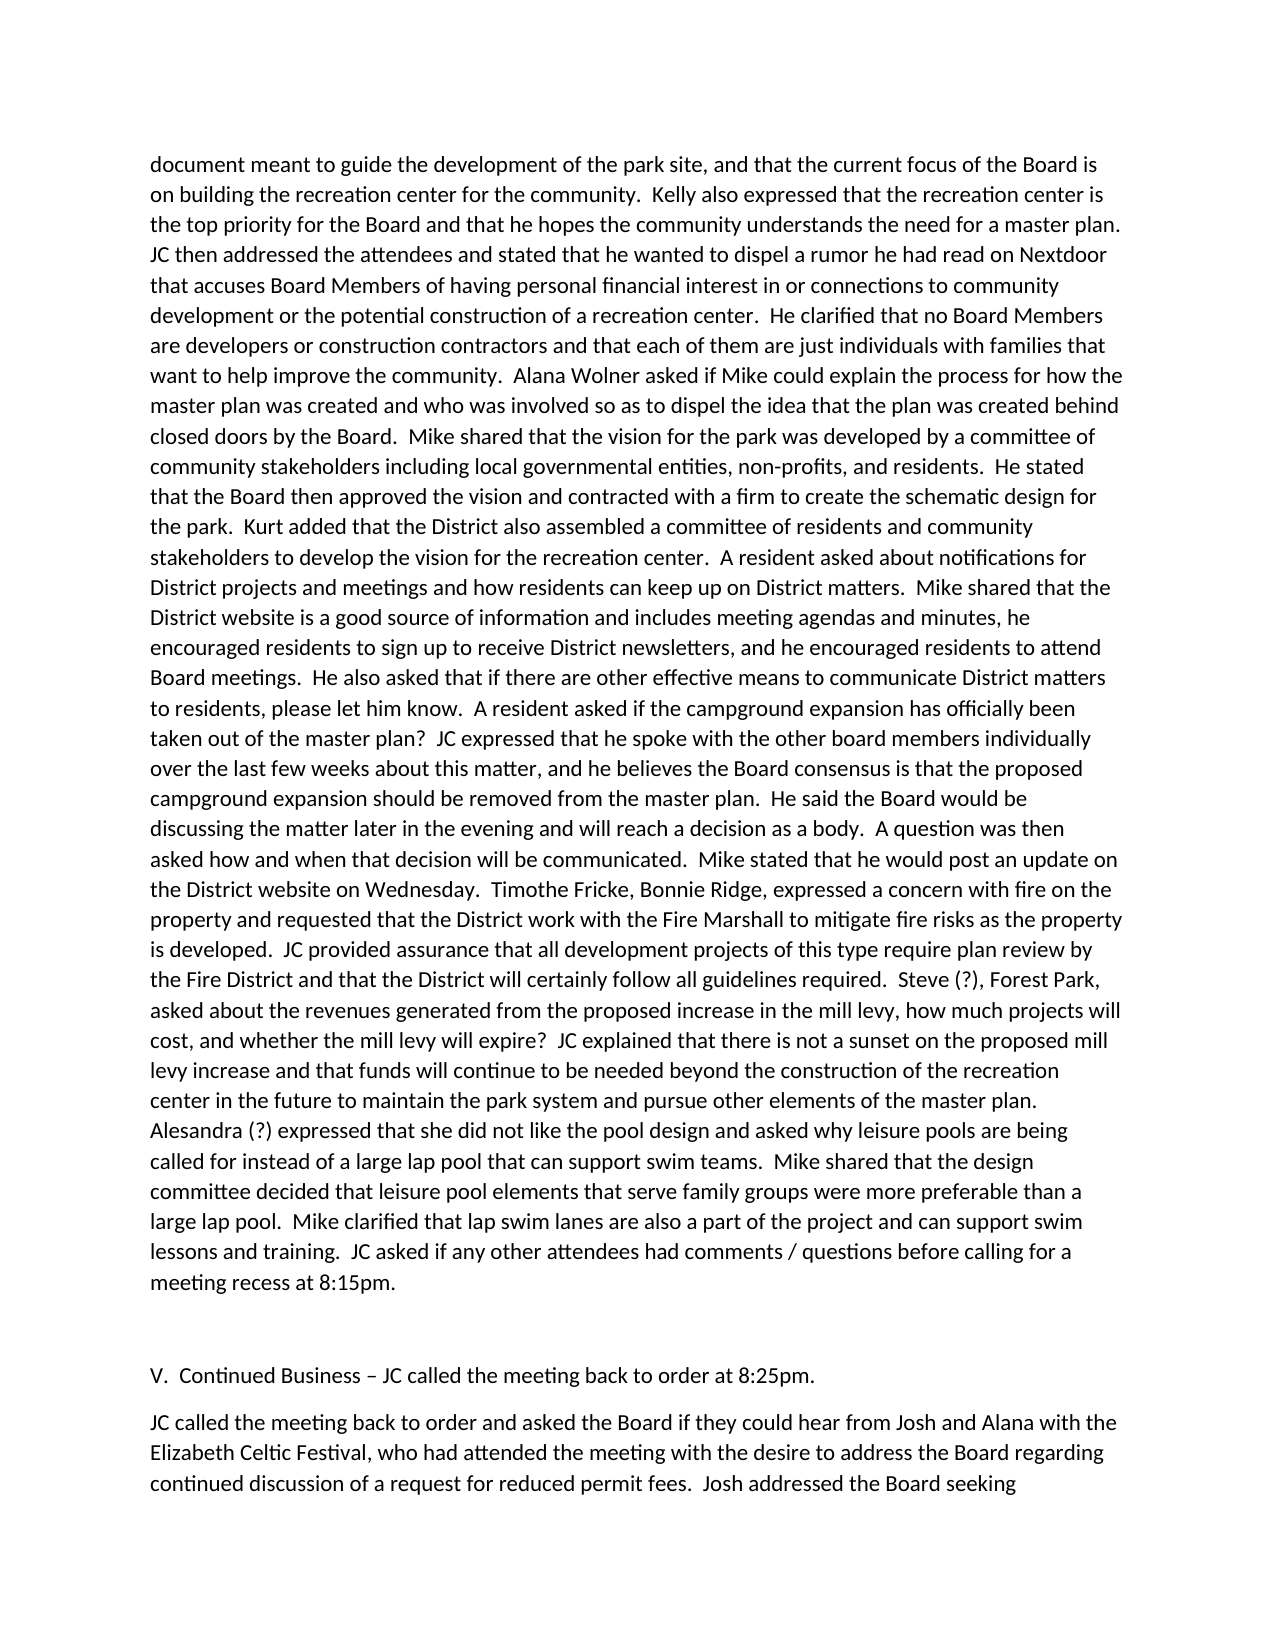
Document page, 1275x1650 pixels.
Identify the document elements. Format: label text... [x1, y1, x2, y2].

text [150, 1408, 1125, 1497]
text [150, 150, 1125, 1296]
text V. Continued Business – JC called the meeting back to order at 8:25pm. [150, 1361, 1125, 1389]
